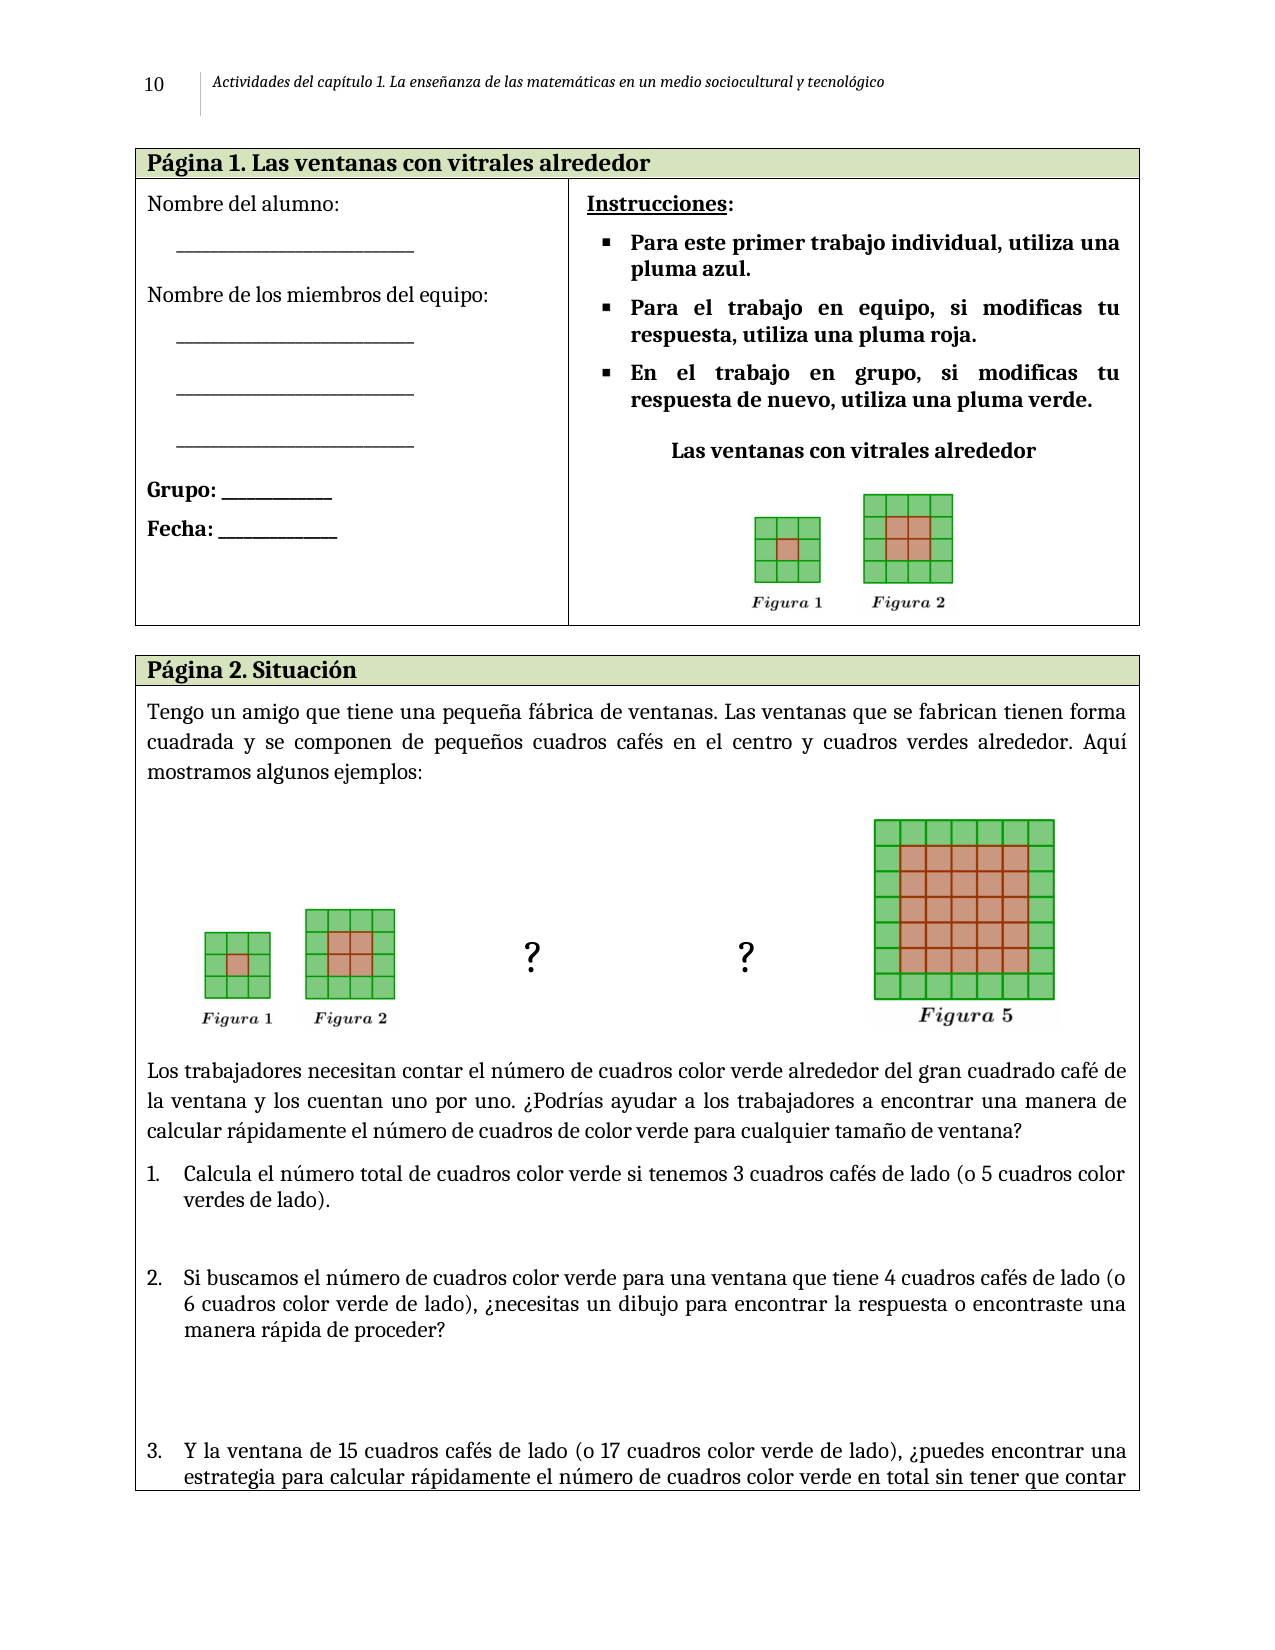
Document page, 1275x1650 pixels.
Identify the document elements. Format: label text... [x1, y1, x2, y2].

picture [201, 928, 274, 1029]
picture [859, 489, 957, 613]
table_header Página 1. Las ventanas con vitrales alrededor [136, 149, 1139, 177]
picture [751, 513, 824, 613]
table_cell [136, 686, 1139, 1490]
table_cell Las ventanas con vitrales alrededor [569, 179, 1139, 625]
table_header Página 2. Situación [136, 656, 1139, 685]
picture [868, 814, 1060, 1029]
table_cell Nombre del alumno: ____________________________ Nombre de los miembros del equipo: ____________________________ ____________________________ ____________________________ Grupo: _____________ Fecha: ______________ [136, 179, 568, 625]
picture [301, 904, 399, 1029]
